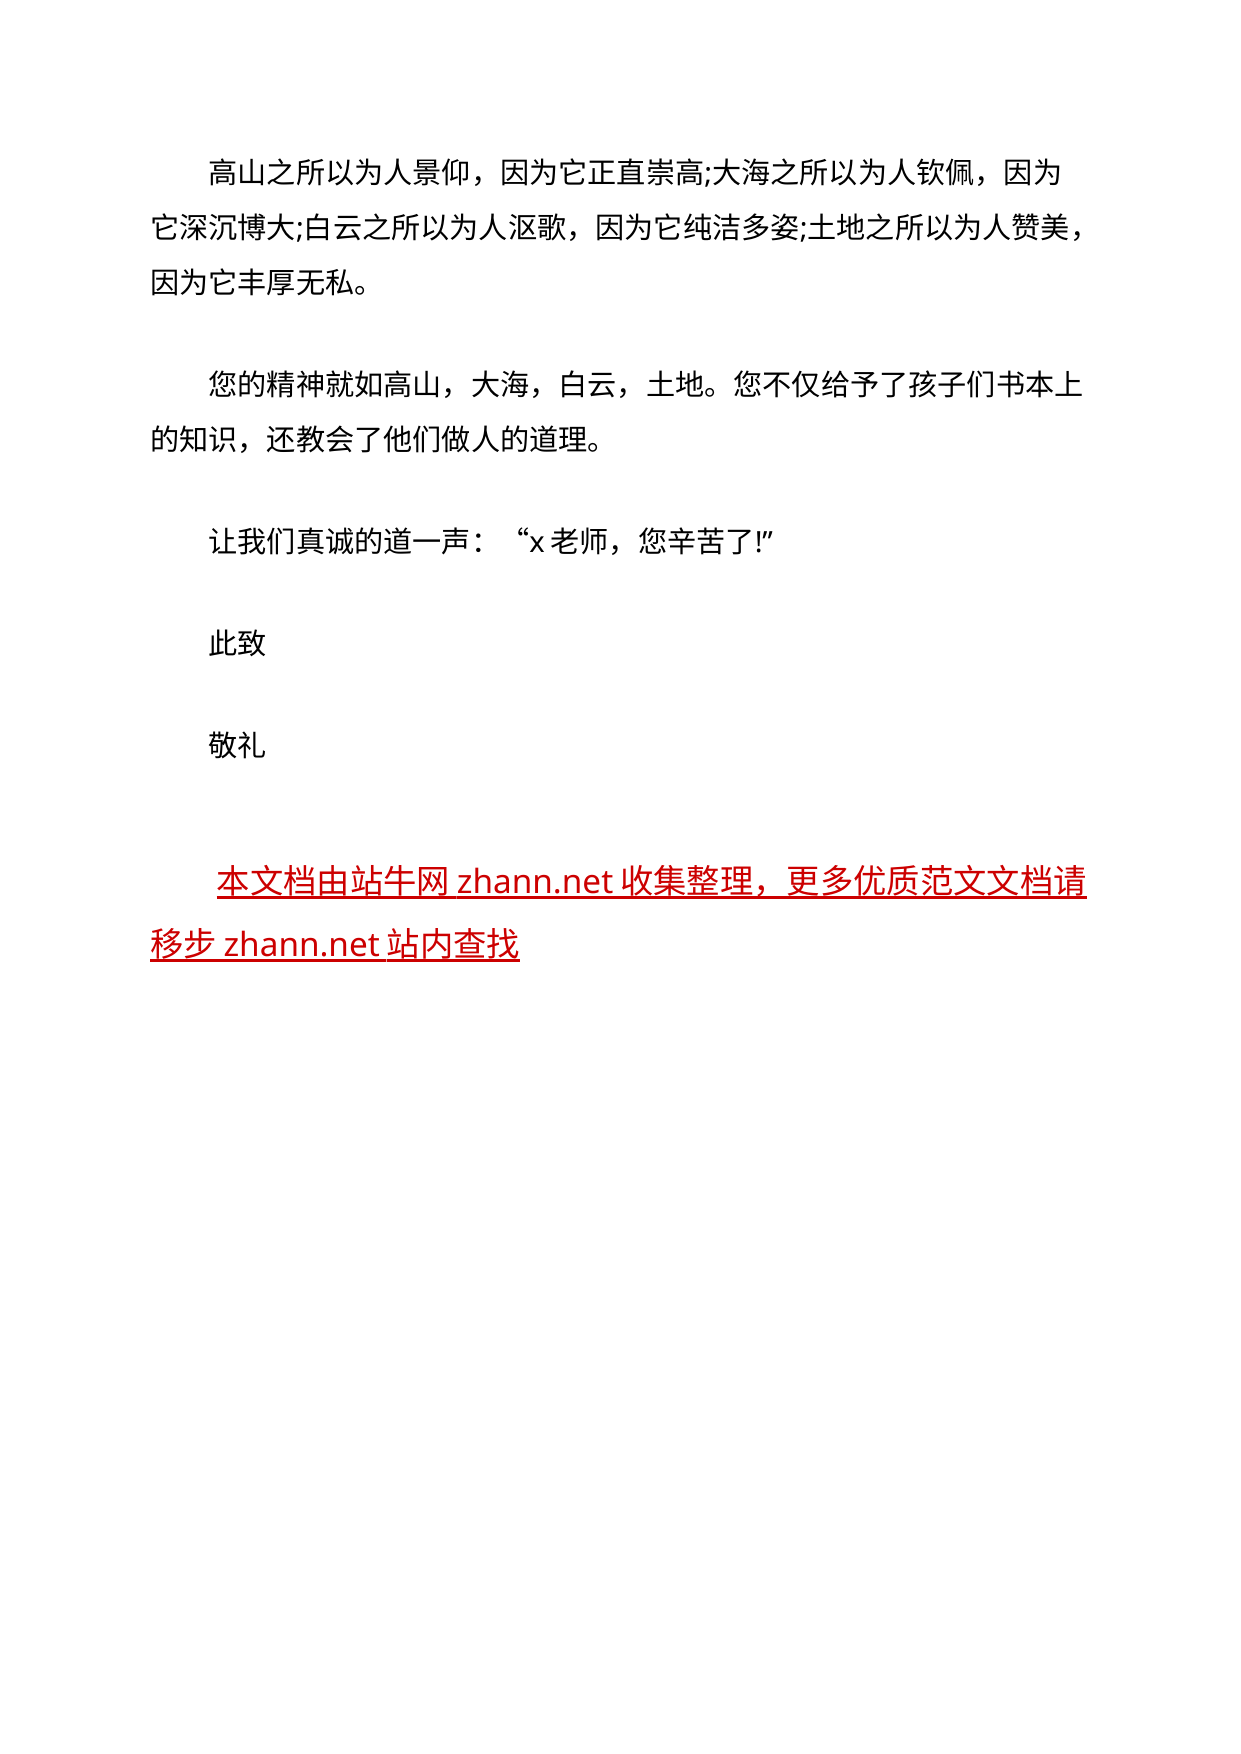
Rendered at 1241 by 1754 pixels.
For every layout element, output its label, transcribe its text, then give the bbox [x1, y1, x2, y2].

text 让我们真诚的道一声：“x老师，您辛苦了!” [150, 518, 1090, 561]
text 高山之所以为人景仰，因为它正直崇高;大海之所以为人钦佩，因为它深沉博大;白云之所以为人沤歌，因为它纯洁多姿;土地之所以为人赞美，因为它丰厚无私。 [150, 150, 1090, 302]
text 此致 [150, 620, 1090, 663]
text 本文档由站牛网zhann.net收集整理，更多优质范文文档请移步zhann.net站内查找 [150, 855, 1090, 966]
text 您的精神就如高山，大海，白云，土地。您不仅给予了孩子们书本上的知识，还教会了他们做人的道理。 [150, 362, 1090, 459]
text 敬礼 [150, 722, 1090, 764]
